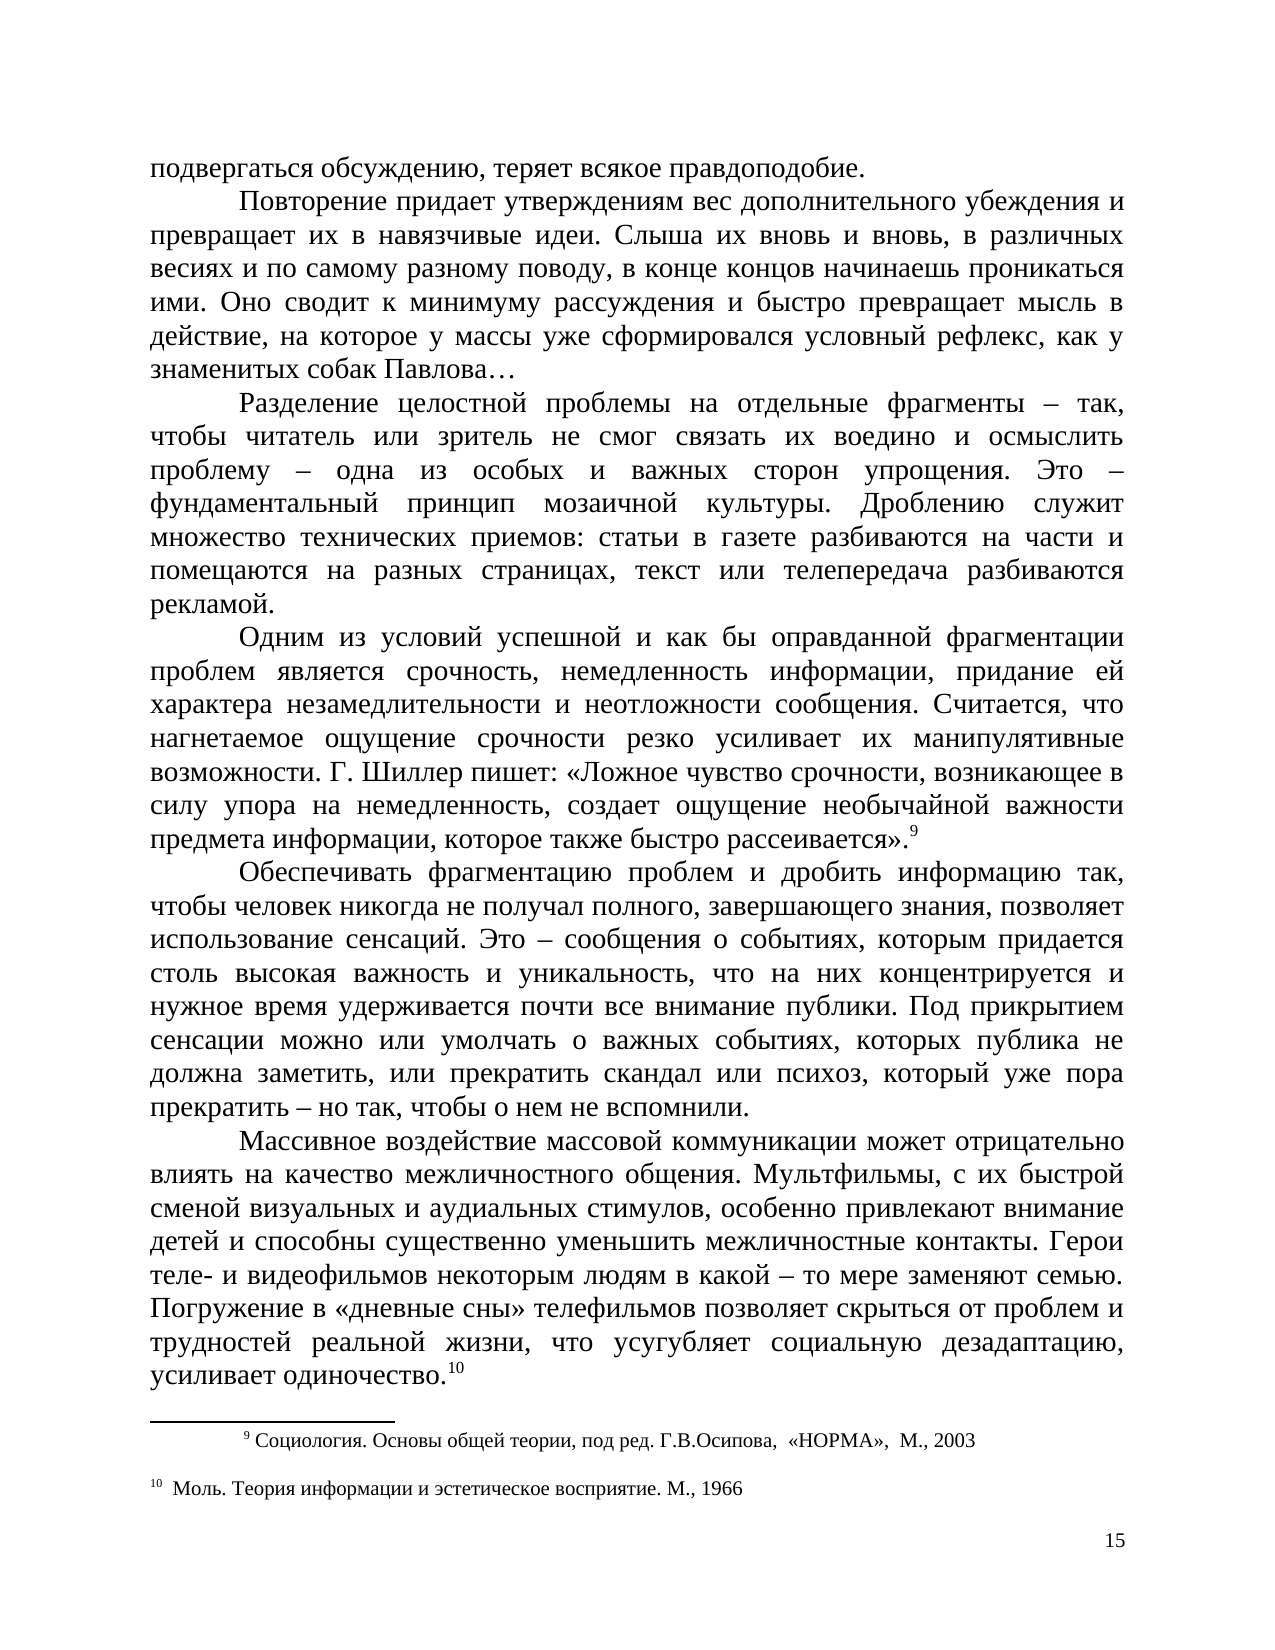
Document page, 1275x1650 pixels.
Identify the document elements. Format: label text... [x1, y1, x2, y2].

text Одним из условий успешной и как бы оправданной фрагментации проблем является срочность, немедленность информации, придание ей характера незамедлительности и неотложности сообщения. Считается, что нагнетаемое ощущение срочности резко усиливает их манипулятивные возможности. Г. Шиллер пишет: «Ложное чувство срочности, возникающее в силу упора на немедленность, создает ощущение необычайной важности предмета информации, которое также быстро рассеивается». [150, 619, 1125, 854]
text Массивное воздействие массовой коммуникации может отрицательно влиять на качество межличностного общения. Мультфильмы, с их быстрой сменой визуальных и аудиальных стимулов, особенно привлекают внимание детей и способны существенно уменьшить межличностные контакты. Герои теле- и видеофильмов некоторым людям в какой – то мере заменяют семью. Погружение в «дневные сны» телефильмов позволяет скрыться от проблем и трудностей реальной жизни, что усугубляет социальную дезадаптацию, усиливает одиночество. [150, 1123, 1125, 1391]
text Повторение придает утверждениям вес дополнительного убеждения и превращает их в навязчивые идеи. Слыша их вновь и вновь, в различных весиях и по самому разному поводу, в конце концов начинаешь проникаться ими. Оно сводит к минимуму рассуждения и быстро превращает мысль в действие, на которое у массы уже сформировался условный рефлекс, как у знаменитых собак Павлова… [150, 183, 1125, 385]
text Разделение целостной проблемы на отдельные фрагменты – так, чтобы читатель или зритель не смог связать их воедино и осмыслить проблему – одна из особых и важных сторон упрощения. Это – фундаментальный принцип мозаичной культуры. Дроблению служит множество технических приемов: статьи в газете разбиваются на части и помещаются на разных страницах, текст или телепередача разбиваются рекламой. [150, 385, 1125, 619]
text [150, 150, 1125, 183]
text Обеспечивать фрагментацию проблем и дробить информацию так, чтобы человек никогда не получал полного, завершающего знания, позволяет использование сенсаций. Это – сообщения о событиях, которым придается столь высокая важность и уникальность, что на них концентрируется и нужное время удерживается почти все внимание публики. Под прикрытием сенсации можно или умолчать о важных событиях, которых публика не должна заметить, или прекратить скандал или психоз, который уже пора прекратить – но так, чтобы о нем не вспомнили. [150, 854, 1125, 1123]
